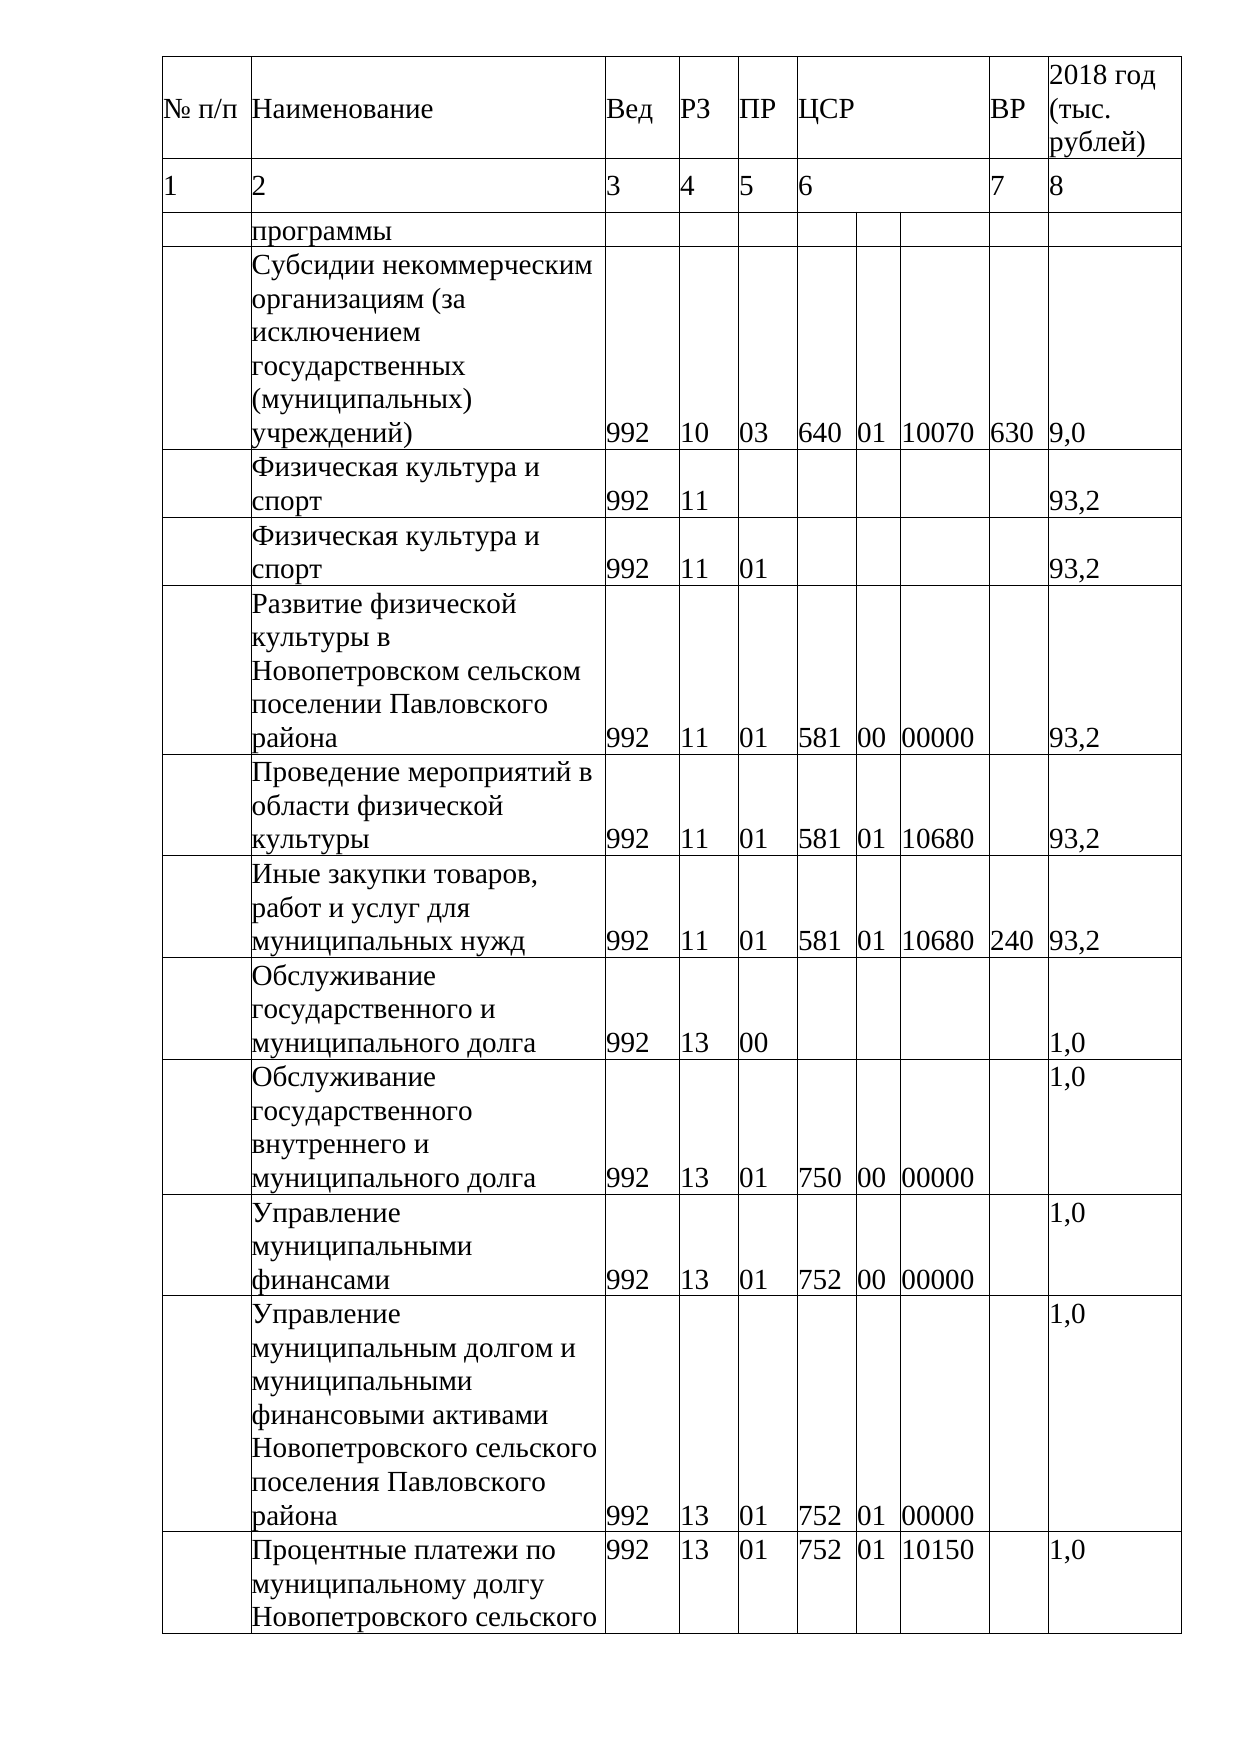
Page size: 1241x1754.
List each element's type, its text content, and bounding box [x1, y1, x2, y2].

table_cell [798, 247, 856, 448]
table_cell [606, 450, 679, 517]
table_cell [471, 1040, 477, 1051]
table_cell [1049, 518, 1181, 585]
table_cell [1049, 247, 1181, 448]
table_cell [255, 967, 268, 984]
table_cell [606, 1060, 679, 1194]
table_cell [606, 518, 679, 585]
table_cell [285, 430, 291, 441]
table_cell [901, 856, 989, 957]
table_header ЦСР [798, 57, 989, 158]
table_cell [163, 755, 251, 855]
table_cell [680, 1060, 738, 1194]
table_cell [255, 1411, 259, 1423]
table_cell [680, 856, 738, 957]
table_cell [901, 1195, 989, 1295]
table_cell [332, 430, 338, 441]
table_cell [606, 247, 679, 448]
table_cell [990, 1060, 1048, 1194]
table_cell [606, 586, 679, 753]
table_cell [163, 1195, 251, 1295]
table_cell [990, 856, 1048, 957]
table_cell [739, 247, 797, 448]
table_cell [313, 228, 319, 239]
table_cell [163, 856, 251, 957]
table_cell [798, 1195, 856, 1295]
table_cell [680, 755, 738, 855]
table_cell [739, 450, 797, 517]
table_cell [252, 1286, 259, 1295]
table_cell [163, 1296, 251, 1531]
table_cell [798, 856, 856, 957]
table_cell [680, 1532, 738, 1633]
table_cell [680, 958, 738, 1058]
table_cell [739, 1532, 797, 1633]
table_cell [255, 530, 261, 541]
table_header Вед [606, 57, 679, 158]
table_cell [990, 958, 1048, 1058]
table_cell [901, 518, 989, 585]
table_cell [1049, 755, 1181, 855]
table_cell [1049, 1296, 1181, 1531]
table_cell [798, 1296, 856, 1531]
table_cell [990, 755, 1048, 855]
table_header РЗ [680, 57, 738, 158]
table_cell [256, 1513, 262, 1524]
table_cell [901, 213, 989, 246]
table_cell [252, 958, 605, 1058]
table_cell 7 [990, 159, 1048, 212]
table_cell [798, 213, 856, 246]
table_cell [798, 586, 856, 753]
table_cell 2 [252, 159, 605, 212]
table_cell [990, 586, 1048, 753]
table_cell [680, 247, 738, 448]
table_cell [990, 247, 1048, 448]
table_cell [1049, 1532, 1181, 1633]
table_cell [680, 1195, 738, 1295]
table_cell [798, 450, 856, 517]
table_cell 3 [606, 159, 679, 212]
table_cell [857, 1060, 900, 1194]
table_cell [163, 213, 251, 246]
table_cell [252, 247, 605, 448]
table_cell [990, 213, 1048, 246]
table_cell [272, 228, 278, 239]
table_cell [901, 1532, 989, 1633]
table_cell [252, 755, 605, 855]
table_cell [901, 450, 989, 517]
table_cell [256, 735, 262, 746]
table_header ПР [739, 57, 797, 158]
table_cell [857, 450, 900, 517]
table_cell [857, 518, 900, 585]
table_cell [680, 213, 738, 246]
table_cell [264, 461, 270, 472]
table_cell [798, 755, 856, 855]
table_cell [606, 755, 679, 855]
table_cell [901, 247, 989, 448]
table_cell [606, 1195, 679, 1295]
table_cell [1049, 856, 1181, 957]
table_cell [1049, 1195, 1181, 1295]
table_cell 6 [798, 159, 989, 212]
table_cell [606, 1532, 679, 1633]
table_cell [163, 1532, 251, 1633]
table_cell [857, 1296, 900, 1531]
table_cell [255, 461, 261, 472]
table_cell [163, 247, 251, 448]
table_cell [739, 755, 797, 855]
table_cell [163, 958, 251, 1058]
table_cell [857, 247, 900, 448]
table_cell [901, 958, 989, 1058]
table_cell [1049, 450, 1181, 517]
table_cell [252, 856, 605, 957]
table_header № п/п [163, 57, 251, 158]
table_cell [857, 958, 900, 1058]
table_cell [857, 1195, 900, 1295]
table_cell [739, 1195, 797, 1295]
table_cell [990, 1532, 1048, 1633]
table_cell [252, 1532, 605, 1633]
table_cell 8 [1049, 159, 1181, 212]
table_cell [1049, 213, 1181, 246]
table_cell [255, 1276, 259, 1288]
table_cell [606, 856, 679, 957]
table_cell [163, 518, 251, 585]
table_header Наименование [252, 57, 605, 158]
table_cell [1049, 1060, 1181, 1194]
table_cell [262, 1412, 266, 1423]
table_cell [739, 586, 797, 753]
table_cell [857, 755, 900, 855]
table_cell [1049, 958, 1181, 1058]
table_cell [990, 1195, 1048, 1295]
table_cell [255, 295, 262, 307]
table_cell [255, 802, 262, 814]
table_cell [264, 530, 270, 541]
table_cell 1 [163, 159, 251, 212]
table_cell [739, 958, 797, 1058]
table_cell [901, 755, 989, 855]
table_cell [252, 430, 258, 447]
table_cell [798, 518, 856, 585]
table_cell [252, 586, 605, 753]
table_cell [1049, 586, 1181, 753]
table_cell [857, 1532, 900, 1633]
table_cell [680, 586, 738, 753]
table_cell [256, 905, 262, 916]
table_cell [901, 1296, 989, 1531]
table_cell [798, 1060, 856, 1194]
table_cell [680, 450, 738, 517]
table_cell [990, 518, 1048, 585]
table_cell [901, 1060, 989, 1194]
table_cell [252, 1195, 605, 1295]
table_cell 4 [680, 159, 738, 212]
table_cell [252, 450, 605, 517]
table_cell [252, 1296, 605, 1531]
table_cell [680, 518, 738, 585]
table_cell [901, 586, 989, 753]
table_header ВР [990, 57, 1048, 158]
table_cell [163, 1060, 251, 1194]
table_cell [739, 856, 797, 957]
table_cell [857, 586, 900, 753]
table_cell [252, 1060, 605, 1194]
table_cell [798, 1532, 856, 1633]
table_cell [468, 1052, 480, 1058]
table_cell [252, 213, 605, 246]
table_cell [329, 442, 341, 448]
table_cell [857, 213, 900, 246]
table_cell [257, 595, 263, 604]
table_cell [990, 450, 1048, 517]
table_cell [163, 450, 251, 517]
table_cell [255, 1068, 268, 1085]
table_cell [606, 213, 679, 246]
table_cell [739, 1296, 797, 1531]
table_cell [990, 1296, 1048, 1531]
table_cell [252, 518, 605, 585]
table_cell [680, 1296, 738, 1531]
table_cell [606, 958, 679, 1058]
table_cell 5 [739, 159, 797, 212]
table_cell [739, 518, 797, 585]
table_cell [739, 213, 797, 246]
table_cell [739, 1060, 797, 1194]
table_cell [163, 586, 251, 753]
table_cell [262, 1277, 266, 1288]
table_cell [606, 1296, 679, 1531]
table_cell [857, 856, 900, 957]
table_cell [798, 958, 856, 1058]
table_header 2018 год (тыс. рублей) [1049, 57, 1181, 158]
